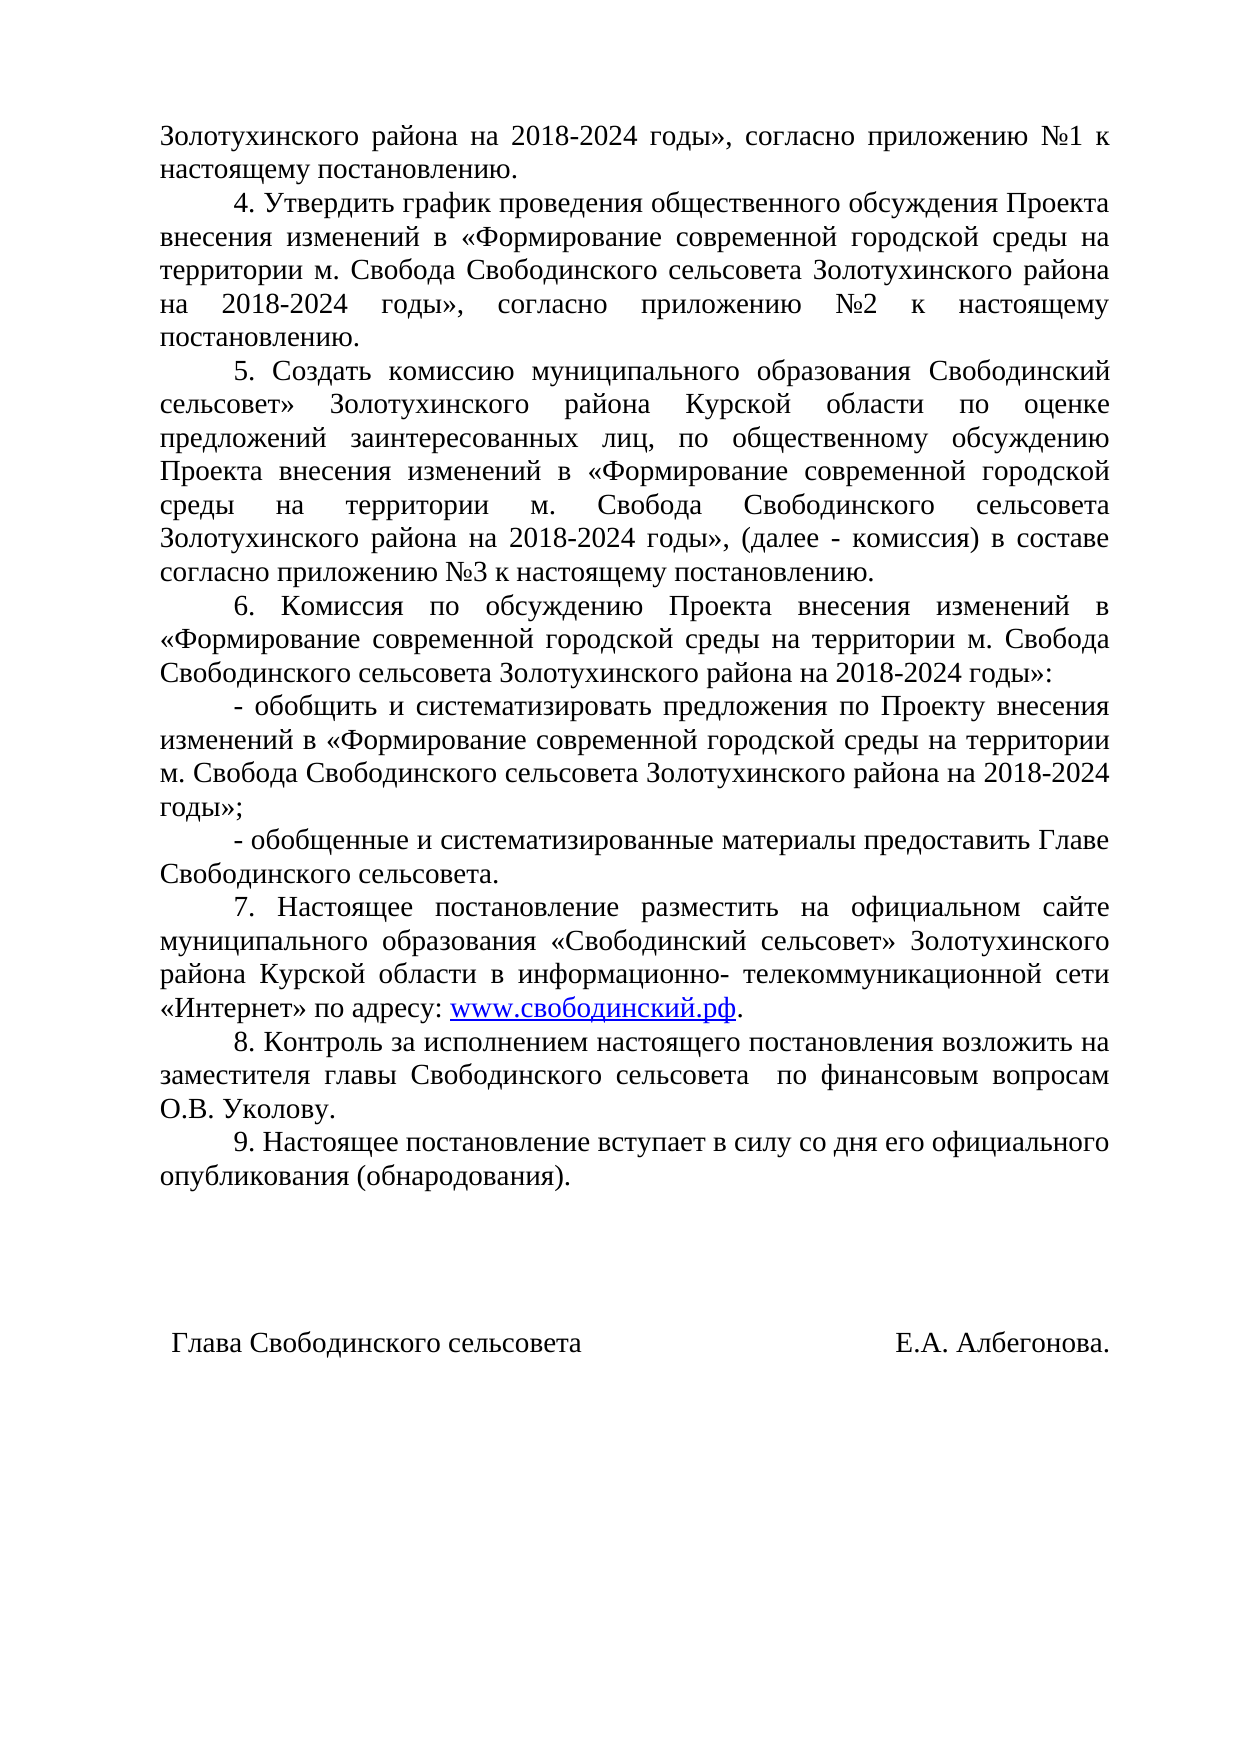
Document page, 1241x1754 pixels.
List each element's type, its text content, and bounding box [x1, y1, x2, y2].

text 9. Настоящее постановление вступает в силу со дня его официального опубликования (обнародования). [159, 1124, 1110, 1191]
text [159, 1326, 1110, 1359]
text 8. Контроль за исполнением настоящего постановления возложить на заместителя главы Свободинского сельсовета по финансовым вопросам О.В. Уколову. [159, 1024, 1110, 1124]
text 6. Комиссия по обсуждению Проекта внесения изменений в «Формирование современной городской среды на территории м. Свобода Свободинского сельсовета Золотухинского района на 2018-2024 годы»: [159, 588, 1110, 688]
text 7. Настоящее постановление разместить на официальном сайте муниципального образования «Свободинский сельсовет» Золотухинского района Курской области в информационно- телекоммуникационной сети «Интернет» по адресу: www.свободинский.рф. [159, 889, 1110, 1024]
text 5. Создать комиссию муниципального образования Свободинский сельсовет» Золотухинского района Курской области по оценке предложений заинтересованных лиц, по общественному обсуждению Проекта внесения изменений в «Формирование современной городской среды на территории м. Свобода Свободинского сельсовета Золотухинского района на 2018-2024 годы», (далее - комиссия) в составе согласно приложению №3 к настоящему постановлению. [159, 353, 1110, 588]
text - обобщить и систематизировать предложения по Проекту внесения изменений в «Формирование современной городской среды на территории м. Свобода Свободинского сельсовета Золотухинского района на 2018-2024 годы»; [159, 688, 1110, 822]
text 4. Утвердить график проведения общественного обсуждения Проекта внесения изменений в «Формирование современной городской среды на территории м. Свобода Свободинского сельсовета Золотухинского района на 2018-2024 годы», согласно приложению №2 к настоящему постановлению. [159, 185, 1110, 353]
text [159, 118, 1110, 185]
text - обобщенные и систематизированные материалы предоставить Главе Свободинского сельсовета. [159, 822, 1110, 889]
